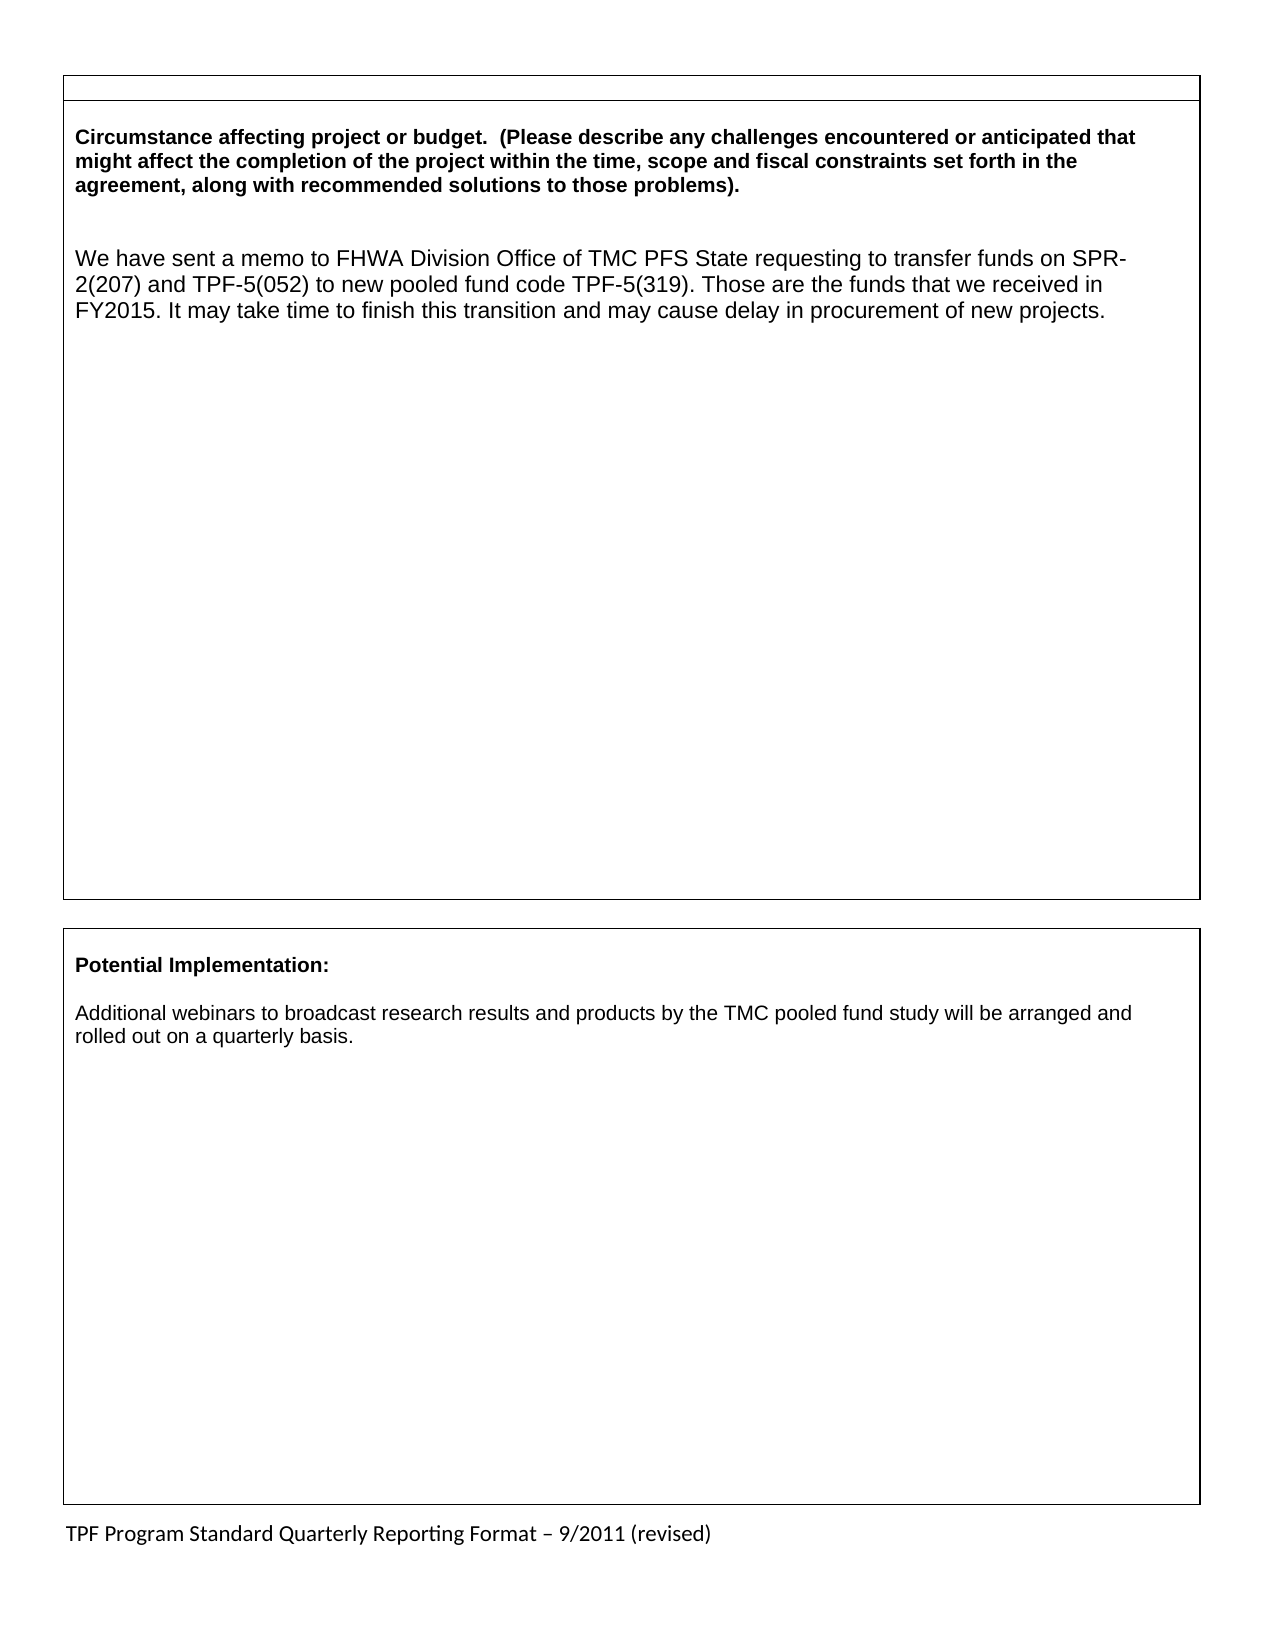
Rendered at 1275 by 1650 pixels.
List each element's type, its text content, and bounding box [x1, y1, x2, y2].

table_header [64, 76, 1199, 100]
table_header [64, 929, 1199, 1503]
table_cell Circumstance affecting project or budget. (Please describe any challenges encountered or anticipated that might affect the completion of the project within the time, scope and fiscal constraints set forth in the agreement, along with recommended solutions to those problems). We have sent a memo to FHWA Division Office of TMC PFS State requesting to transfer funds on SPR-2(207) and TPF-5(052) to new pooled fund code TPF-5(319). Those are the funds that we received in FY2015. It may take time to finish this transition and may cause delay in procurement of new projects. [64, 101, 1199, 899]
